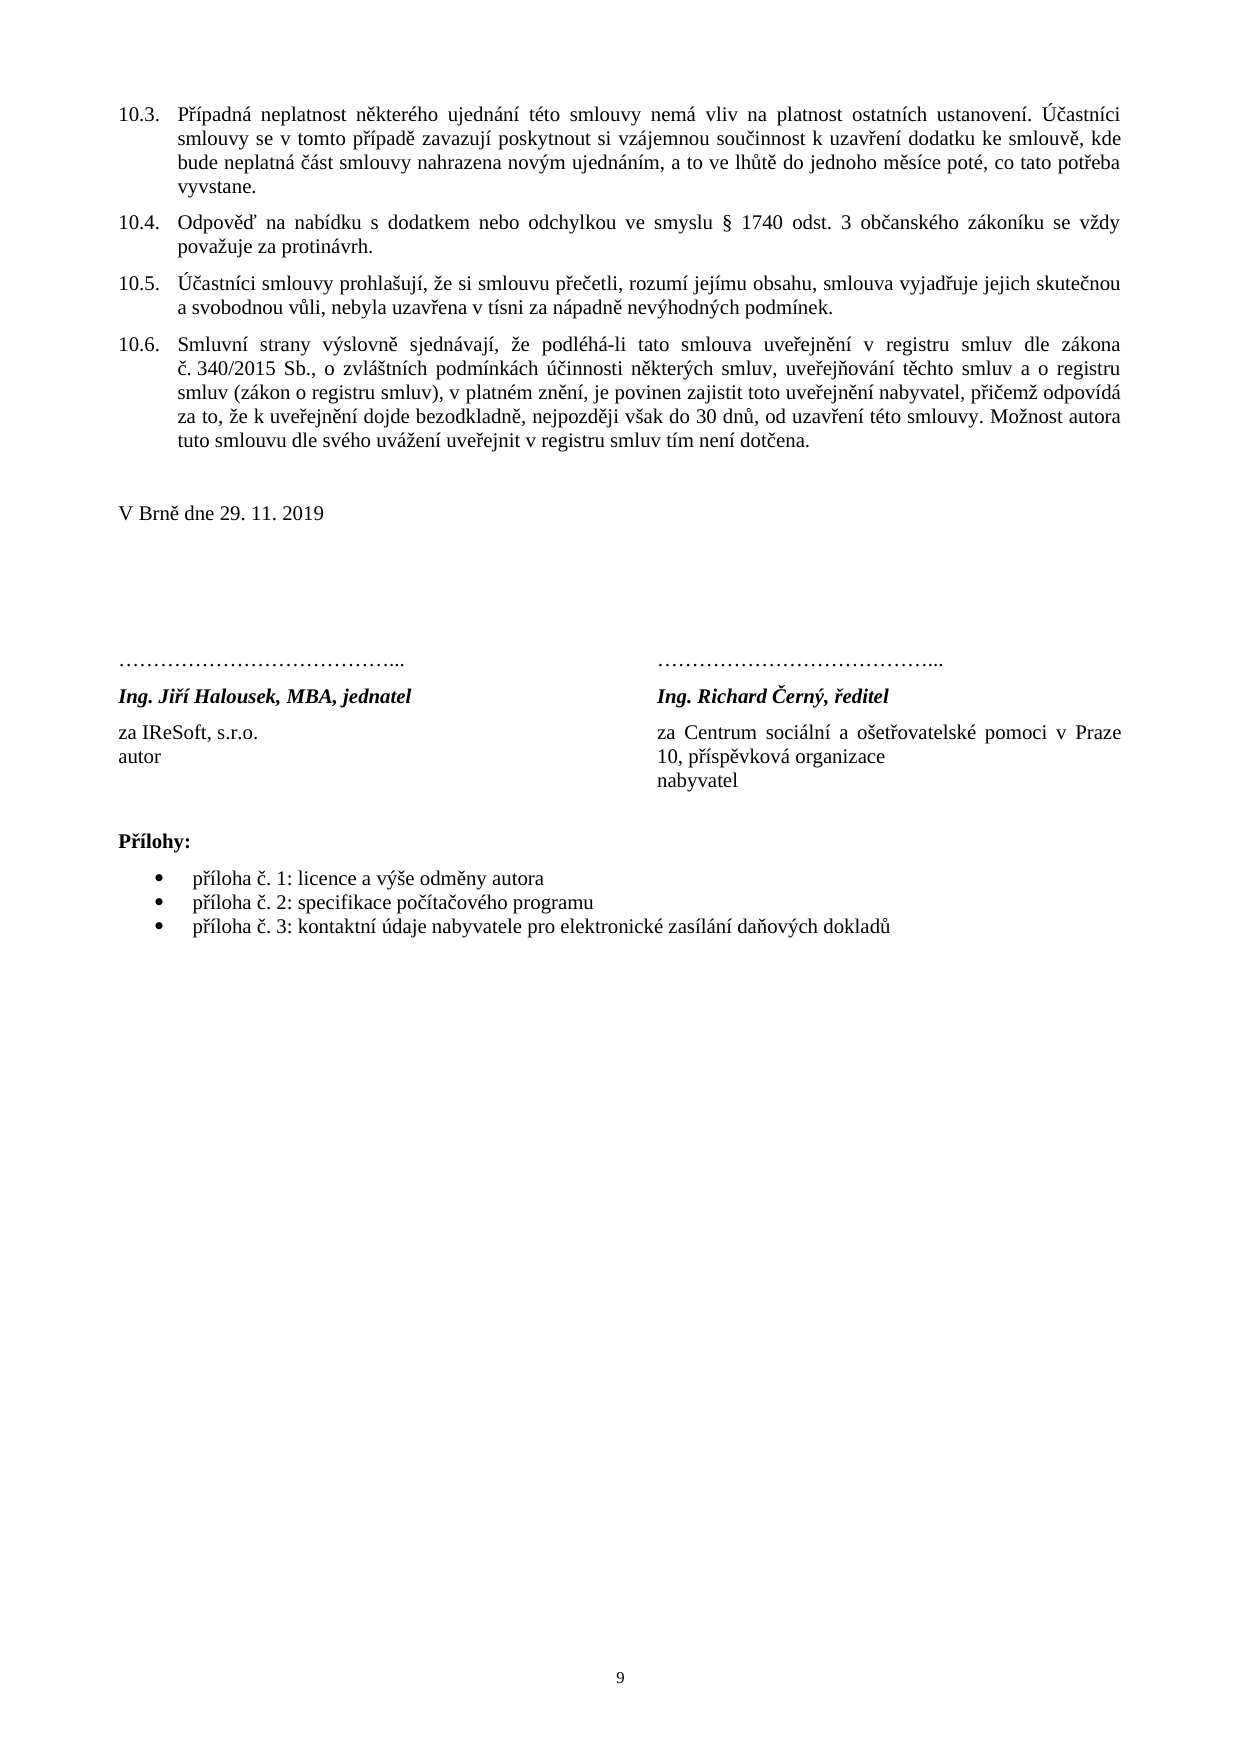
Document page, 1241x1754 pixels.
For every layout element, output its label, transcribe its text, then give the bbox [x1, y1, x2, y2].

text V Brně dne 29. 11. 2019 [118, 501, 1122, 525]
list Smluvní strany výslovně sjednávají, že podléhá-li tato smlouva uveřejnění v registru smluv dle zákona č. 340/2015 Sb., o zvláštních podmínkách účinnosti některých smluv, uveřejňování těchto smluv a o registru smluv (zákon o registru smluv), v platném znění, je povinen zajistit toto uveřejnění nabyvatel, přičemž odpovídá za to, že k uveřejnění dojde bezodkladně, nejpozději však do 30 dnů, od uzavření této smlouvy. Možnost autora tuto smlouvu dle svého uvážení uveřejnit v registru smluv tím není dotčena. [118, 331, 1122, 452]
text …………………………………... [118, 647, 583, 671]
text nabyvatel [657, 768, 1122, 792]
list příloha č. 2: specifikace počítačového programu [155, 889, 1122, 914]
text Ing. Richard Černý, ředitel [657, 684, 1122, 708]
list příloha č. 1: licence a výše odměny autora [155, 866, 1122, 889]
text Přílohy: [118, 829, 1122, 853]
text za IReSoft, s.r.o. [118, 720, 583, 744]
text autor [118, 744, 583, 768]
list Odpověď na nabídku s dodatkem nebo odchylkou ve smyslu § 1740 odst. 3 občanského zákoníku se vždy považuje za protinávrh. [118, 210, 1122, 258]
list příloha č. 3: kontaktní údaje nabyvatele pro elektronické zasílání daňových dokladů [155, 914, 1122, 938]
text za Centrum sociální a ošetřovatelské pomoci v Praze 10, příspěvková organizace [657, 720, 1122, 768]
text Ing. Jiří Halousek, MBA, jednatel [118, 684, 583, 708]
list Případná neplatnost některého ujednání této smlouvy nemá vliv na platnost ostatních ustanovení. Účastníci smlouvy se v tomto případě zavazují poskytnout si vzájemnou součinnost k uzavření dodatku ke smlouvě, kde bude neplatná část smlouvy nahrazena novým ujednáním, a to ve lhůtě do jednoho měsíce poté, co tato potřeba vyvstane. [118, 101, 1122, 198]
text …………………………………... [657, 647, 1122, 671]
list Účastníci smlouvy prohlašují, že si smlouvu přečetli, rozumí jejímu obsahu, smlouva vyjadřuje jejich skutečnou a svobodnou vůli, nebyla uzavřena v tísni za nápadně nevýhodných podmínek. [118, 271, 1122, 319]
